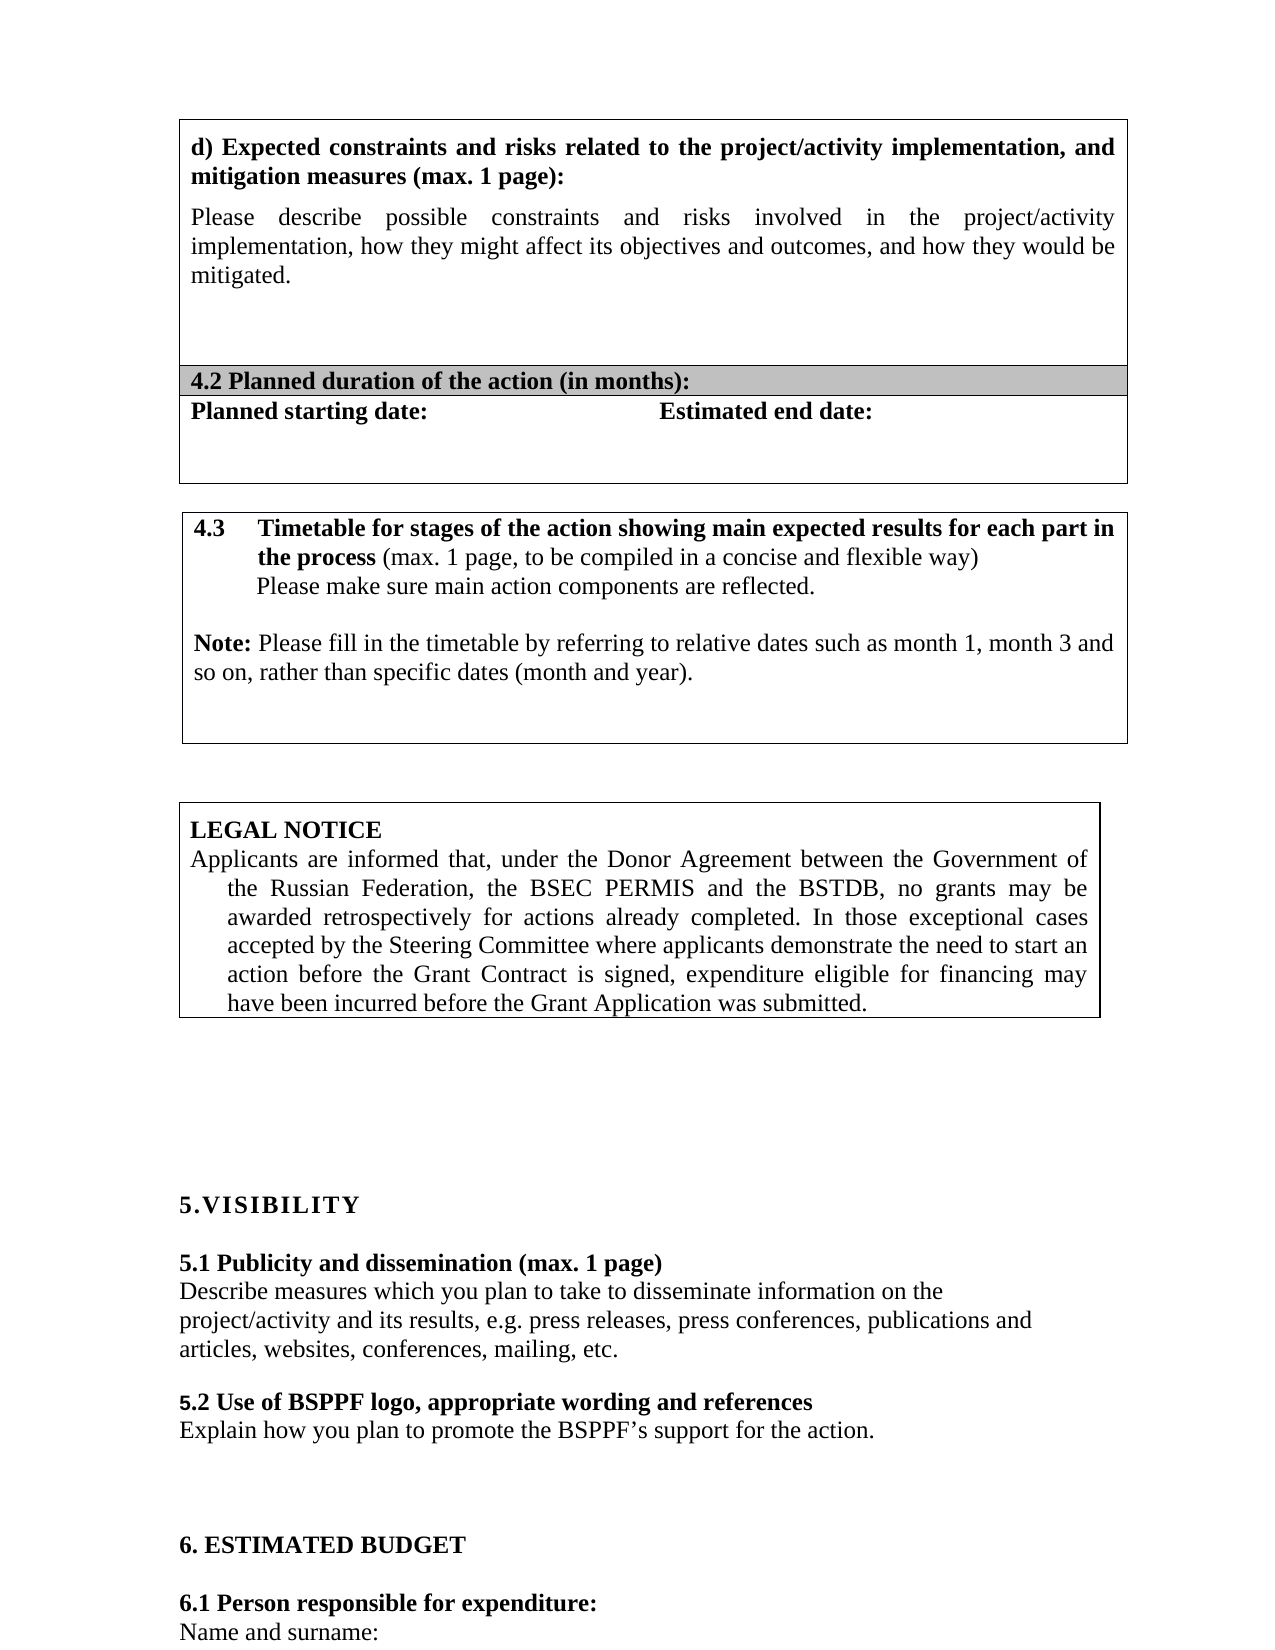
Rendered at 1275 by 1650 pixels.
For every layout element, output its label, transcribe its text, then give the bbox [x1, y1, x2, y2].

text Name and surname: [179, 1617, 1100, 1646]
table_header 4.3 Timetable for stages of the action showing main expected results for each part in the process (max. 1 page, to be compiled in a concise and flexible way) Please make sure main action components are reflected. Note: Please fill in the timetable by referring to relative dates such as month 1, month 3 and so on, rather than specific dates (month and year). [183, 513, 1127, 743]
text Explain how you plan to promote the BSPPF’s support for the action. [179, 1415, 1100, 1444]
text Describe measures which you plan to take to disseminate information on the project/activity and its results, e.g. press releases, press conferences, publications and articles, websites, conferences, mailing, etc. [179, 1276, 1100, 1363]
text 6.1 Person responsible for expenditure: [179, 1588, 1100, 1617]
table_header LEGAL NOTICE Applicants are informed that, under the Donor Agreement between the Government of the Russian Federation, the BSEC PERMIS and the BSTDB, no grants may be awarded retrospectively for actions already completed. In those exceptional cases accepted by the Steering Committee where applicants demonstrate the need to start an action before the Grant Contract is signed, expenditure eligible for financing may have been incurred before the Grant Application was submitted. [180, 803, 1099, 1017]
text 5.2 Use of BSPPF logo, appropriate wording and references [179, 1387, 1100, 1415]
table_cell 4.2 Planned duration of the action (in months): [180, 366, 1127, 395]
table_cell Planned starting date: Estimated end date: [180, 396, 1127, 482]
text 5.VISIBILITY [179, 1190, 1100, 1219]
text 6. ESTIMATED BUDGET [179, 1530, 1100, 1559]
text 5.1 Publicity and dissemination (max. 1 page) [179, 1248, 1100, 1276]
table_cell d) Expected constraints and risks related to the project/activity implementation, and mitigation measures (max. 1 page): Please describe possible constraints and risks involved in the project/activity implementation, how they might affect its objectives and outcomes, and how they would be mitigated. [180, 120, 1127, 365]
